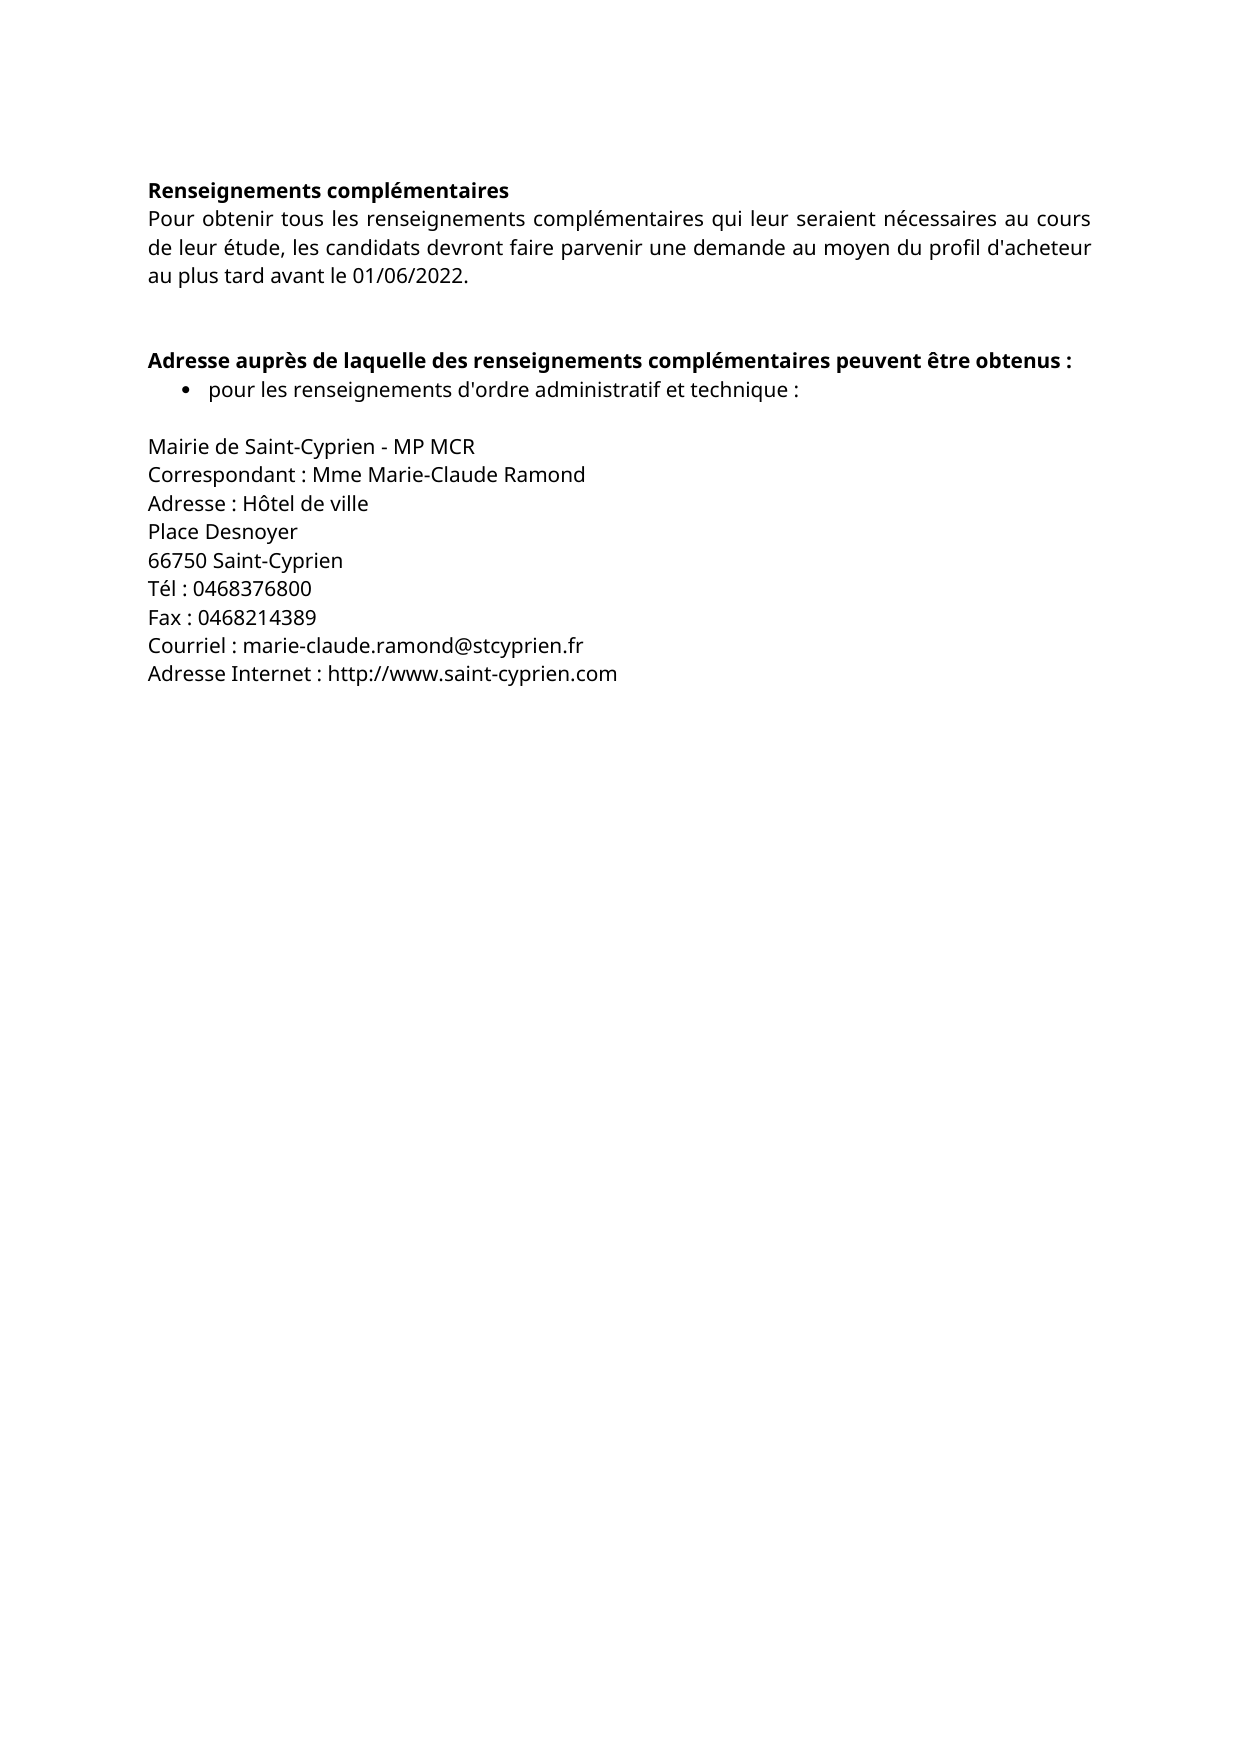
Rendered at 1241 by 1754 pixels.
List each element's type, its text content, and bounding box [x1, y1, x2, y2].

text Place Desnoyer [148, 517, 1093, 546]
text 66750 Saint-Cyprien [148, 546, 1093, 574]
text Courriel : marie-claude.ramond@stcyprien.fr [148, 631, 1093, 659]
text Mairie de Saint-Cyprien - MP MCR [148, 432, 1093, 460]
text Tél : 0468376800 [148, 574, 1093, 603]
text Adresse Internet : http://www.saint-cyprien.com [148, 659, 1093, 688]
text Pour obtenir tous les renseignements complémentaires qui leur seraient nécessaires au cours de leur étude, les candidats devront faire parvenir une demande au moyen du profil d'acheteur au plus tard avant le 01/06/2022. [148, 204, 1093, 290]
list pour les renseignements d'ordre administratif et technique : [182, 375, 1093, 403]
text Renseignements complémentaires [148, 176, 1093, 204]
text Fax : 0468214389 [148, 603, 1093, 631]
text Correspondant : Mme Marie-Claude Ramond [148, 460, 1093, 489]
text Adresse auprès de laquelle des renseignements complémentaires peuvent être obtenus : [148, 347, 1093, 375]
text Adresse : Hôtel de ville [148, 489, 1093, 517]
